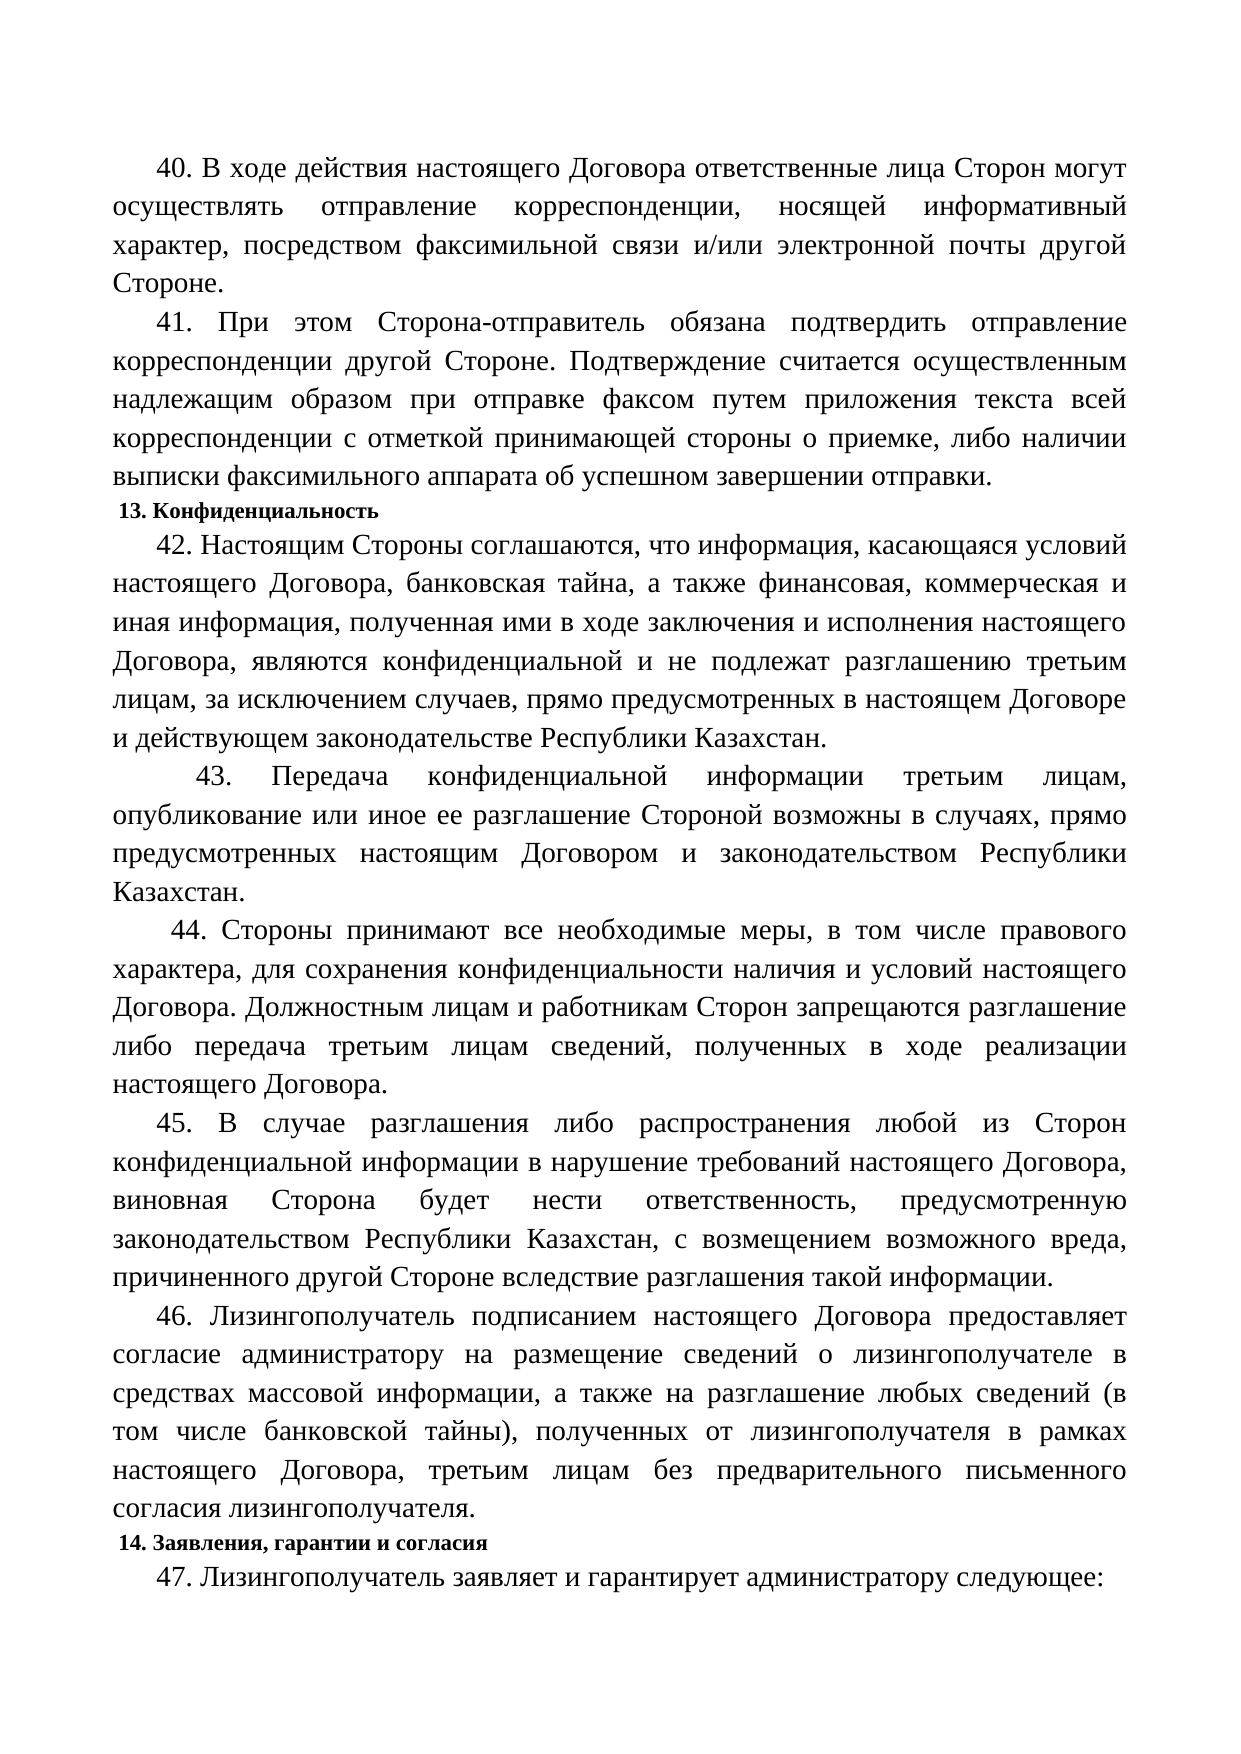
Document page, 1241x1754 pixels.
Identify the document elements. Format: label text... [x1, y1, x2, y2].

text 13. Конфиденциальность [112, 497, 1128, 523]
text 41. При этом Сторона-отправитель обязана подтвердить отправление корреспонденции другой Стороне. Подтверждение считается осуществленным надлежащим образом при отправке факсом путем приложения текста всей корреспонденции с отметкой принимающей стороны о приемке, либо наличии выписки факсимильного аппарата об успешном завершении отправки. [112, 304, 1128, 492]
text 43. Передача конфиденциальной информации третьим лицам, опубликование или иное ее разглашение Стороной возможны в случаях, прямо предусмотренных настоящим Договором и законодательством Республики Казахстан. [112, 758, 1128, 907]
text 47. Лизингополучатель заявляет и гарантирует администратору следующее: [112, 1559, 1128, 1593]
text 44. Стороны принимают все необходимые меры, в том числе правового характера, для сохранения конфиденциальности наличия и условий настоящего Договора. Должностным лицам и работникам Сторон запрещаются разглашение либо передача третьим лицам сведений, полученных в ходе реализации настоящего Договора. [112, 912, 1128, 1100]
text 45. В случае разглашения либо распространения любой из Сторон конфиденциальной информации в нарушение требований настоящего Договора, виновная Сторона будет нести ответственность, предусмотренную законодательством Республики Казахстан, с возмещением возможного вреда, причиненного другой Стороне вследствие разглашения такой информации. [112, 1105, 1128, 1293]
text 14. Заявления, гарантии и согласия [112, 1529, 1128, 1556]
text 46. Лизингополучатель подписанием настоящего Договора предоставляет согласие администратору на размещение сведений о лизингополучателе в средствах массовой информации, а также на разглашение любых сведений (в том числе банковской тайны), полученных от лизингополучателя в рамках настоящего Договора, третьим лицам без предварительного письменного согласия лизингополучателя. [112, 1298, 1128, 1524]
text 40. В ходе действия настоящего Договора ответственные лица Сторон могут осуществлять отправление корреспонденции, носящей информативный характер, посредством факсимильной связи и/или электронной почты другой Стороне. [112, 150, 1128, 299]
text 42. Настоящим Стороны соглашаются, что информация, касающаяся условий настоящего Договора, банковская тайна, а также финансовая, коммерческая и иная информация, полученная ими в ходе заключения и исполнения настоящего Договора, являются конфиденциальной и не подлежат разглашению третьим лицам, за исключением случаев, прямо предусмотренных в настоящем Договоре и действующем законодательстве Республики Казахстан. [112, 527, 1128, 753]
